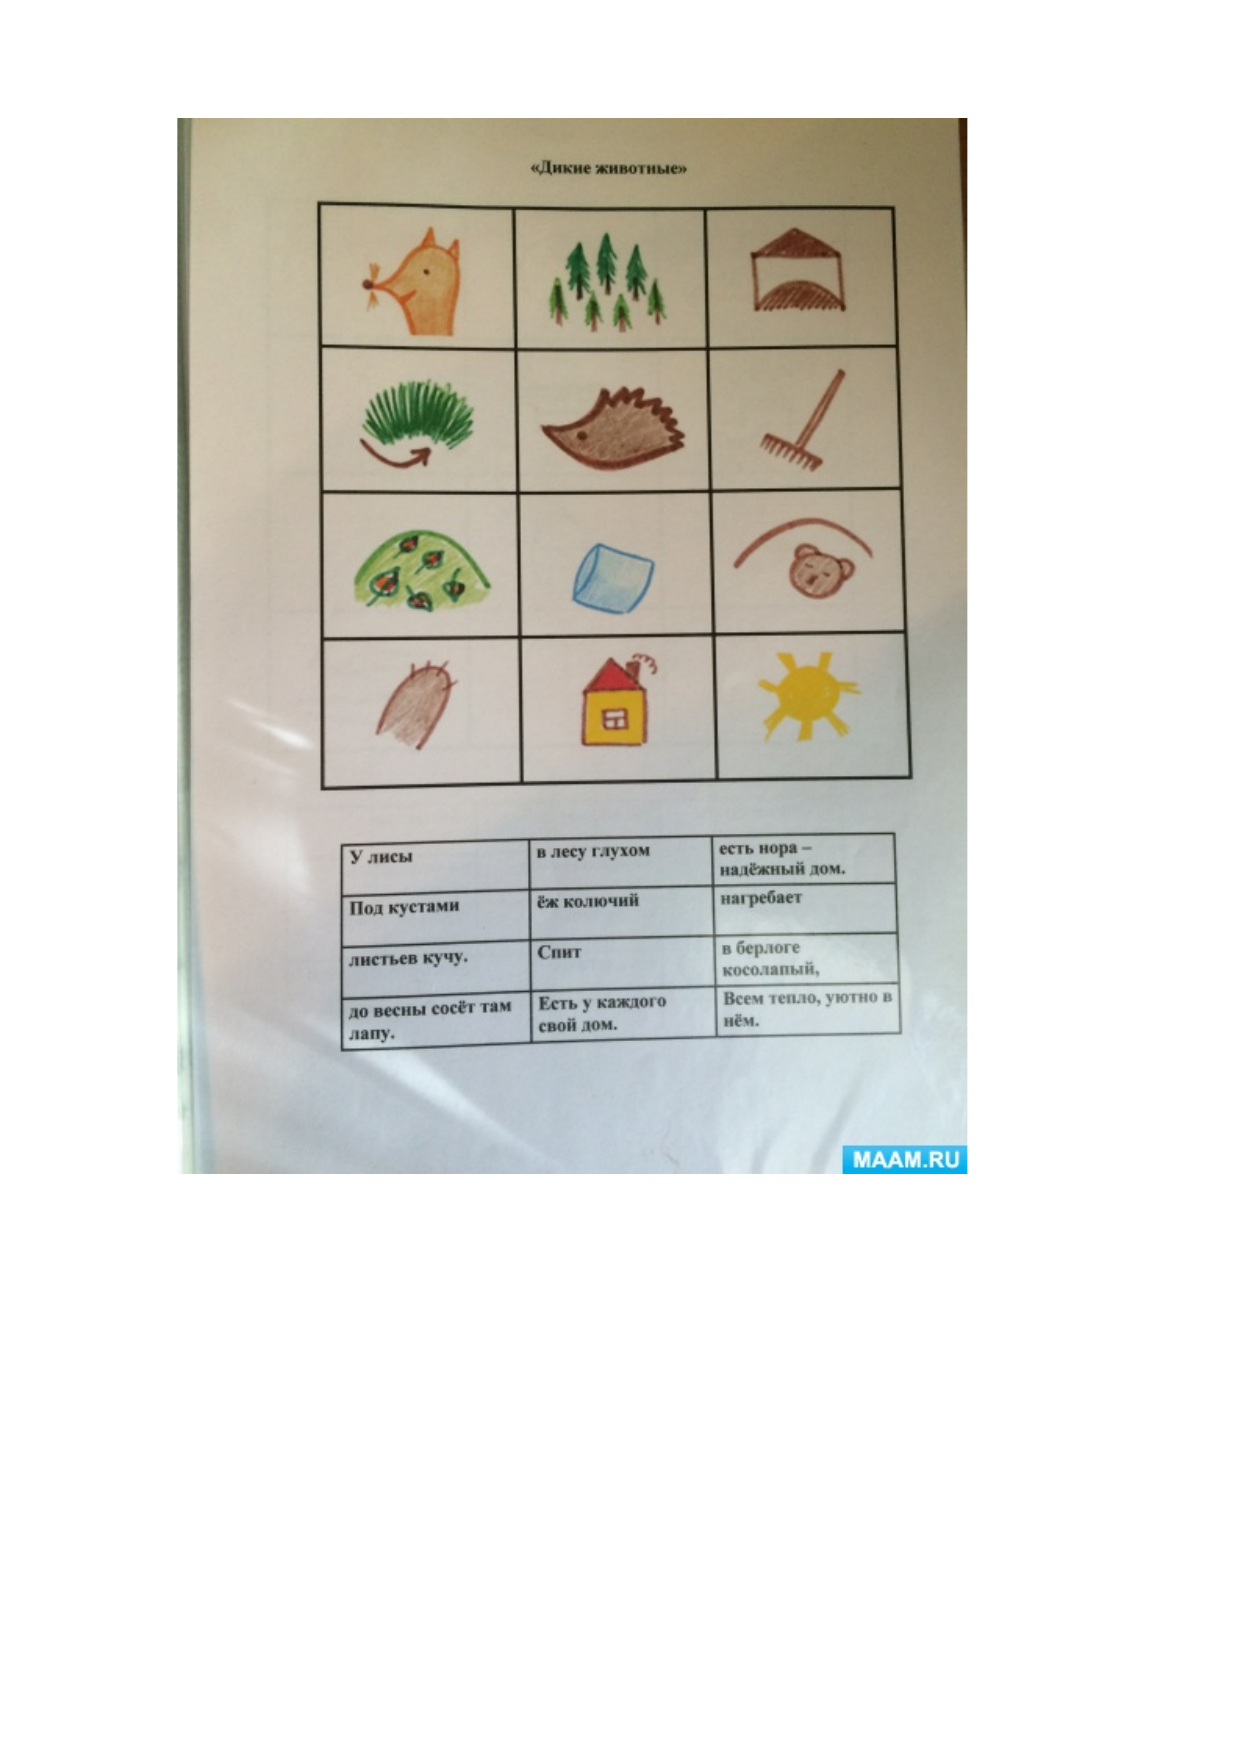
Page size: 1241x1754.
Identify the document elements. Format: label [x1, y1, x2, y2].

picture [177, 118, 968, 1174]
